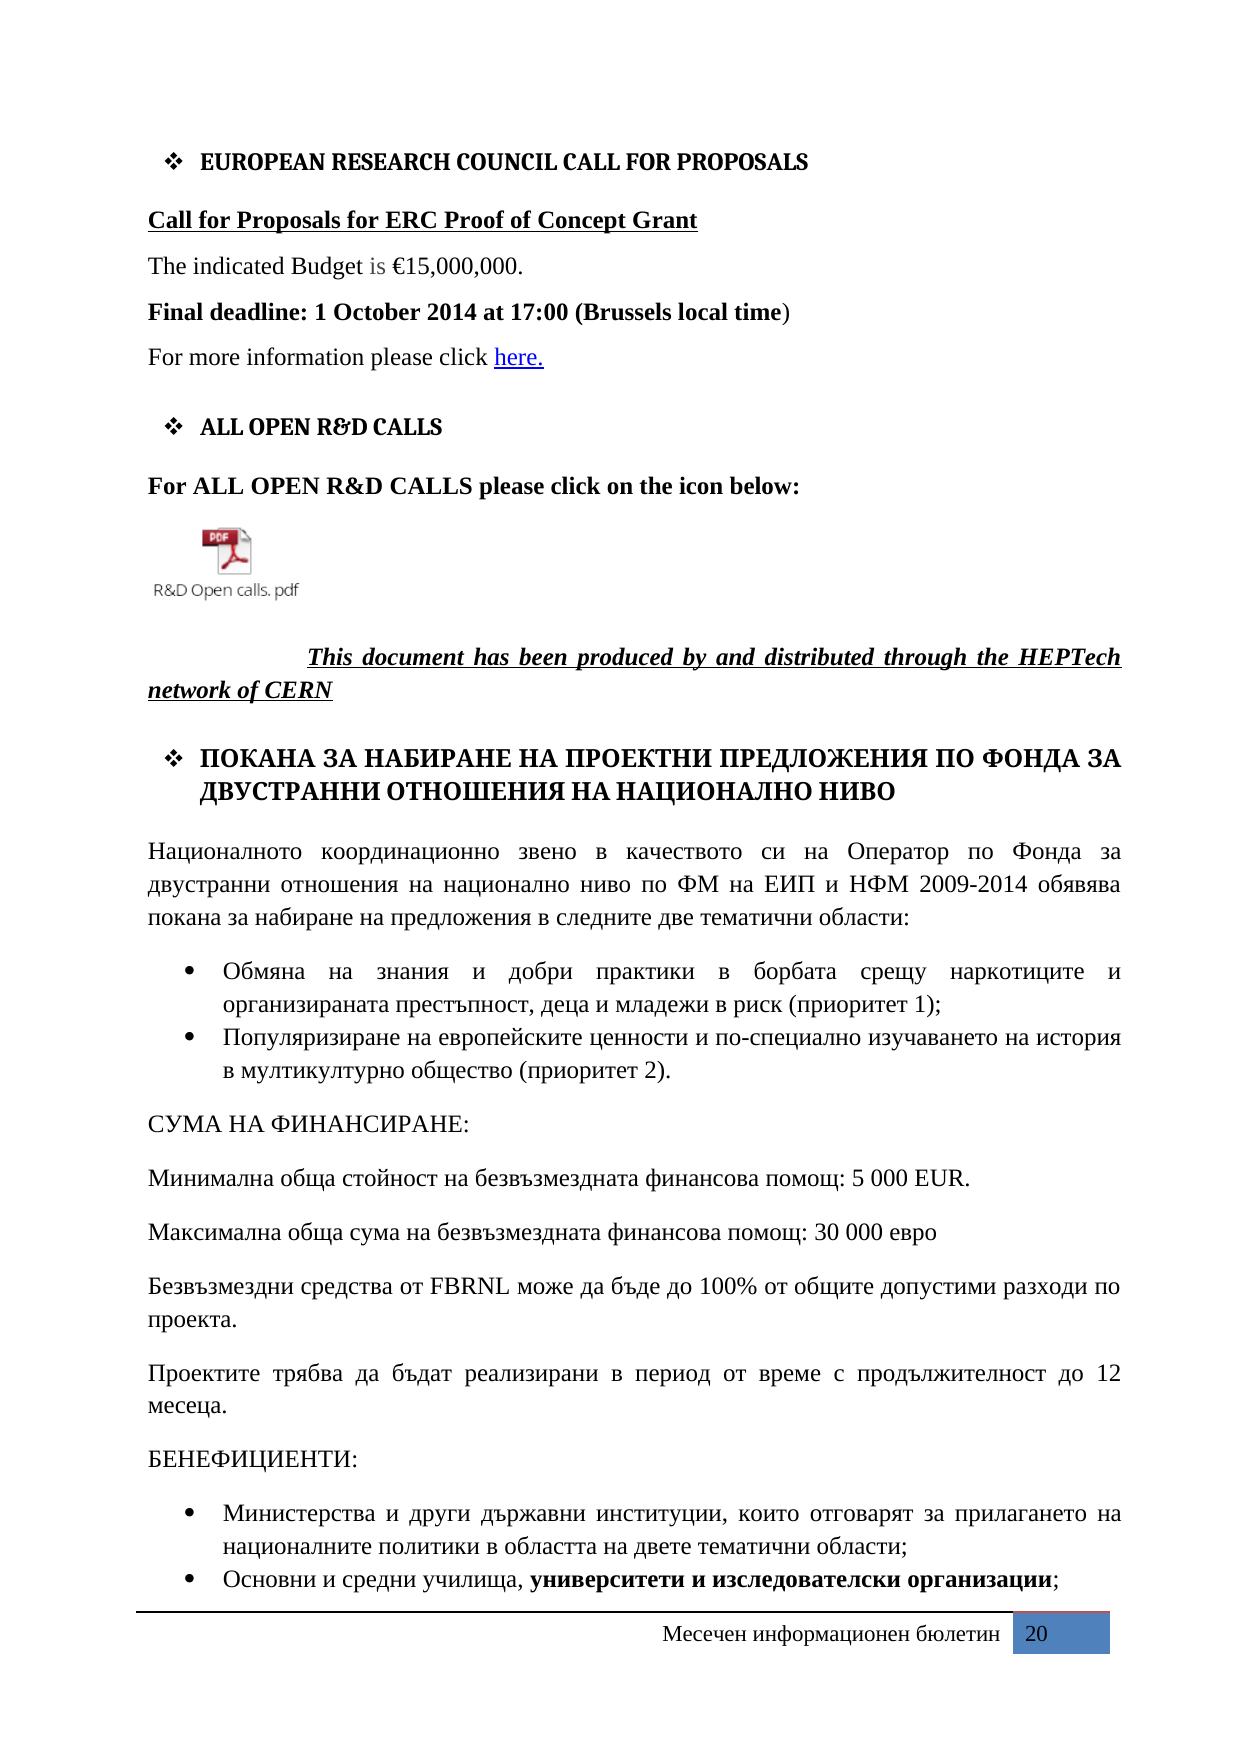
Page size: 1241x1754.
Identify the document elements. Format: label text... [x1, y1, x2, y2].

text The indicated Budget is €15,000,000. [148, 251, 1122, 280]
subtitle All open R&D Calls [162, 413, 1122, 441]
text This document has been produced by and distributed through the HEPTech network of CERN [148, 524, 1122, 703]
list Основни и средни училища, университети и изследователски организации; [185, 1564, 1122, 1593]
text Final deadline: 1 October 2014 at 17:00 (Brussels local time) [148, 297, 1122, 325]
list Министерства и други държавни институции, които отговарят за прилагането на националните политики в областта на двете тематични области; [185, 1498, 1122, 1560]
list Обмяна на знания и добри практики в борбата срещу наркотиците и организираната престъпност, деца и младежи в риск (приоритет 1); [185, 956, 1122, 1018]
text БЕНЕФИЦИЕНТИ: [148, 1444, 1122, 1473]
text Проектите трябва да бъдат реализирани в период от време с продължителност до 12 месеца. [148, 1358, 1122, 1419]
text Минимална обща стойност на безвъзмездната финансова помощ: 5 000 EUR. [148, 1163, 1122, 1192]
text Максимална обща сума на безвъзмездната финансова помощ: 30 000 евро [148, 1217, 1122, 1246]
subtitle Покана за набиране на проектни предложения по фонда за двустранни отношения на национално ниво [162, 745, 1122, 807]
text For ALL OPEN R&D CALLS please click on the icon below: [148, 471, 1122, 499]
subtitle European Research Council call for proposals [162, 148, 1122, 176]
text Безвъзмездни средства от FBRNL може да бъде до 100% от общите допустими разходи по проекта. [148, 1271, 1122, 1332]
text Call for Proposals for ERC Proof of Concept Grant [148, 206, 1122, 234]
list Популяризиране на европейските ценности и по-специално изучаването на история в мултикултурно общество (приоритет 2). [185, 1022, 1122, 1084]
text СУМА НА ФИНАНСИРАНЕ: [148, 1109, 1122, 1138]
text Националното координационно звено в качеството си на Оператор по Фонда за двустранни отношения на национално ниво по ФМ на ЕИП и НФМ 2009-2014 обявява покана за набиране на предложения в следните две тематични области: [148, 836, 1122, 931]
text For more information please click here. [148, 342, 1122, 371]
